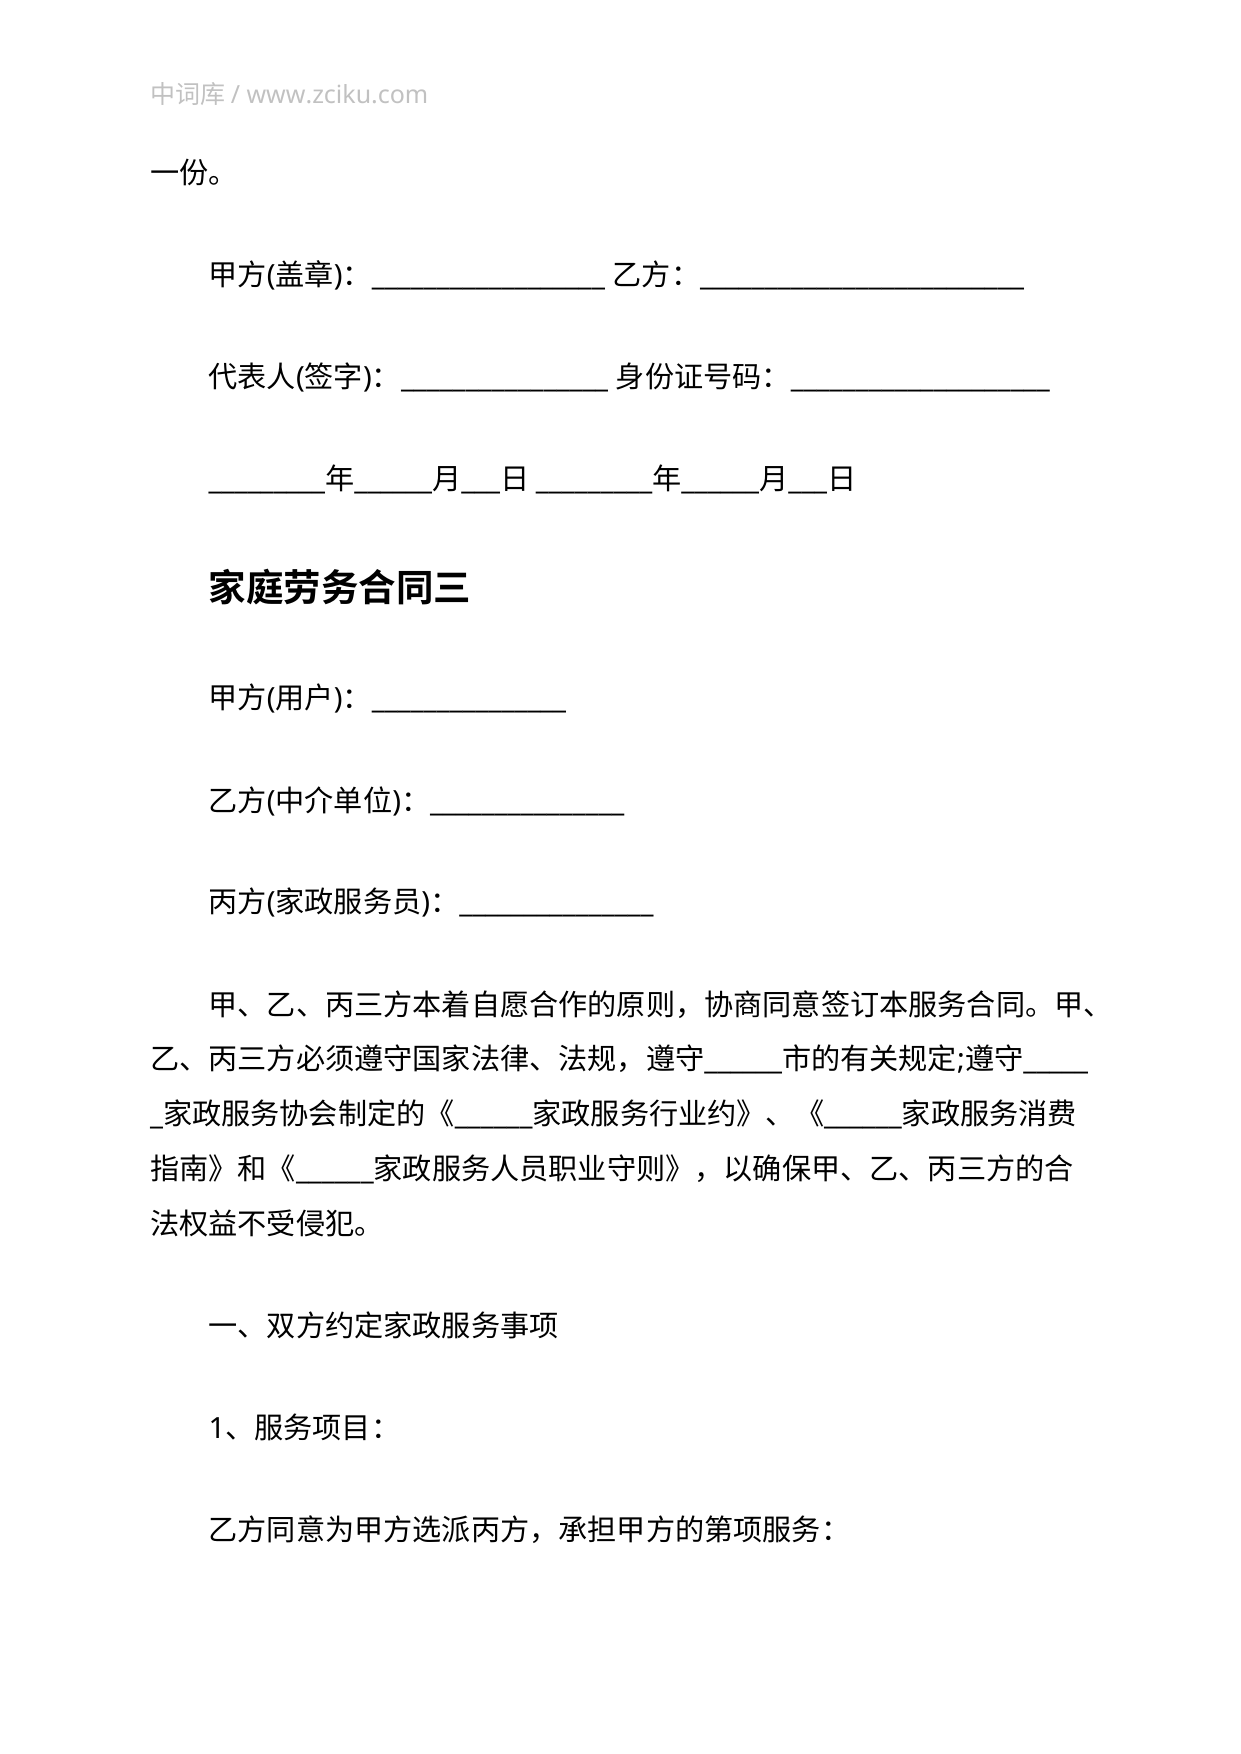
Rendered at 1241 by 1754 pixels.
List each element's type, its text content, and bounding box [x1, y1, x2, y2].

text 甲方(盖章)：__________________ 乙方：_________________________ [150, 252, 1090, 294]
text 1、服务项目： [150, 1404, 1090, 1447]
text 家庭劳务合同三 [150, 558, 1090, 612]
text 甲、乙、丙三方本着自愿合作的原则，协商同意签订本服务合同。甲、乙、丙三方必须遵守国家法律、法规，遵守______市的有关规定;遵守______家政服务协会制定的《______家政服务行业约》、《______家政服务消费指南》和《______家政服务人员职业守则》，以确保甲、乙、丙三方的合法权益不受侵犯。 [150, 981, 1090, 1243]
text 乙方(中介单位)：_______________ [150, 777, 1090, 819]
text 代表人(签字)：________________ 身份证号码：____________________ [150, 354, 1090, 396]
text _________年______月___日 _________年______月___日 [150, 456, 1090, 498]
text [150, 150, 1090, 192]
text 丙方(家政服务员)：_______________ [150, 879, 1090, 921]
text 甲方(用户)：_______________ [150, 675, 1090, 717]
text 一、双方约定家政服务事项 [150, 1303, 1090, 1345]
text 乙方同意为甲方选派丙方，承担甲方的第项服务： [150, 1506, 1090, 1549]
